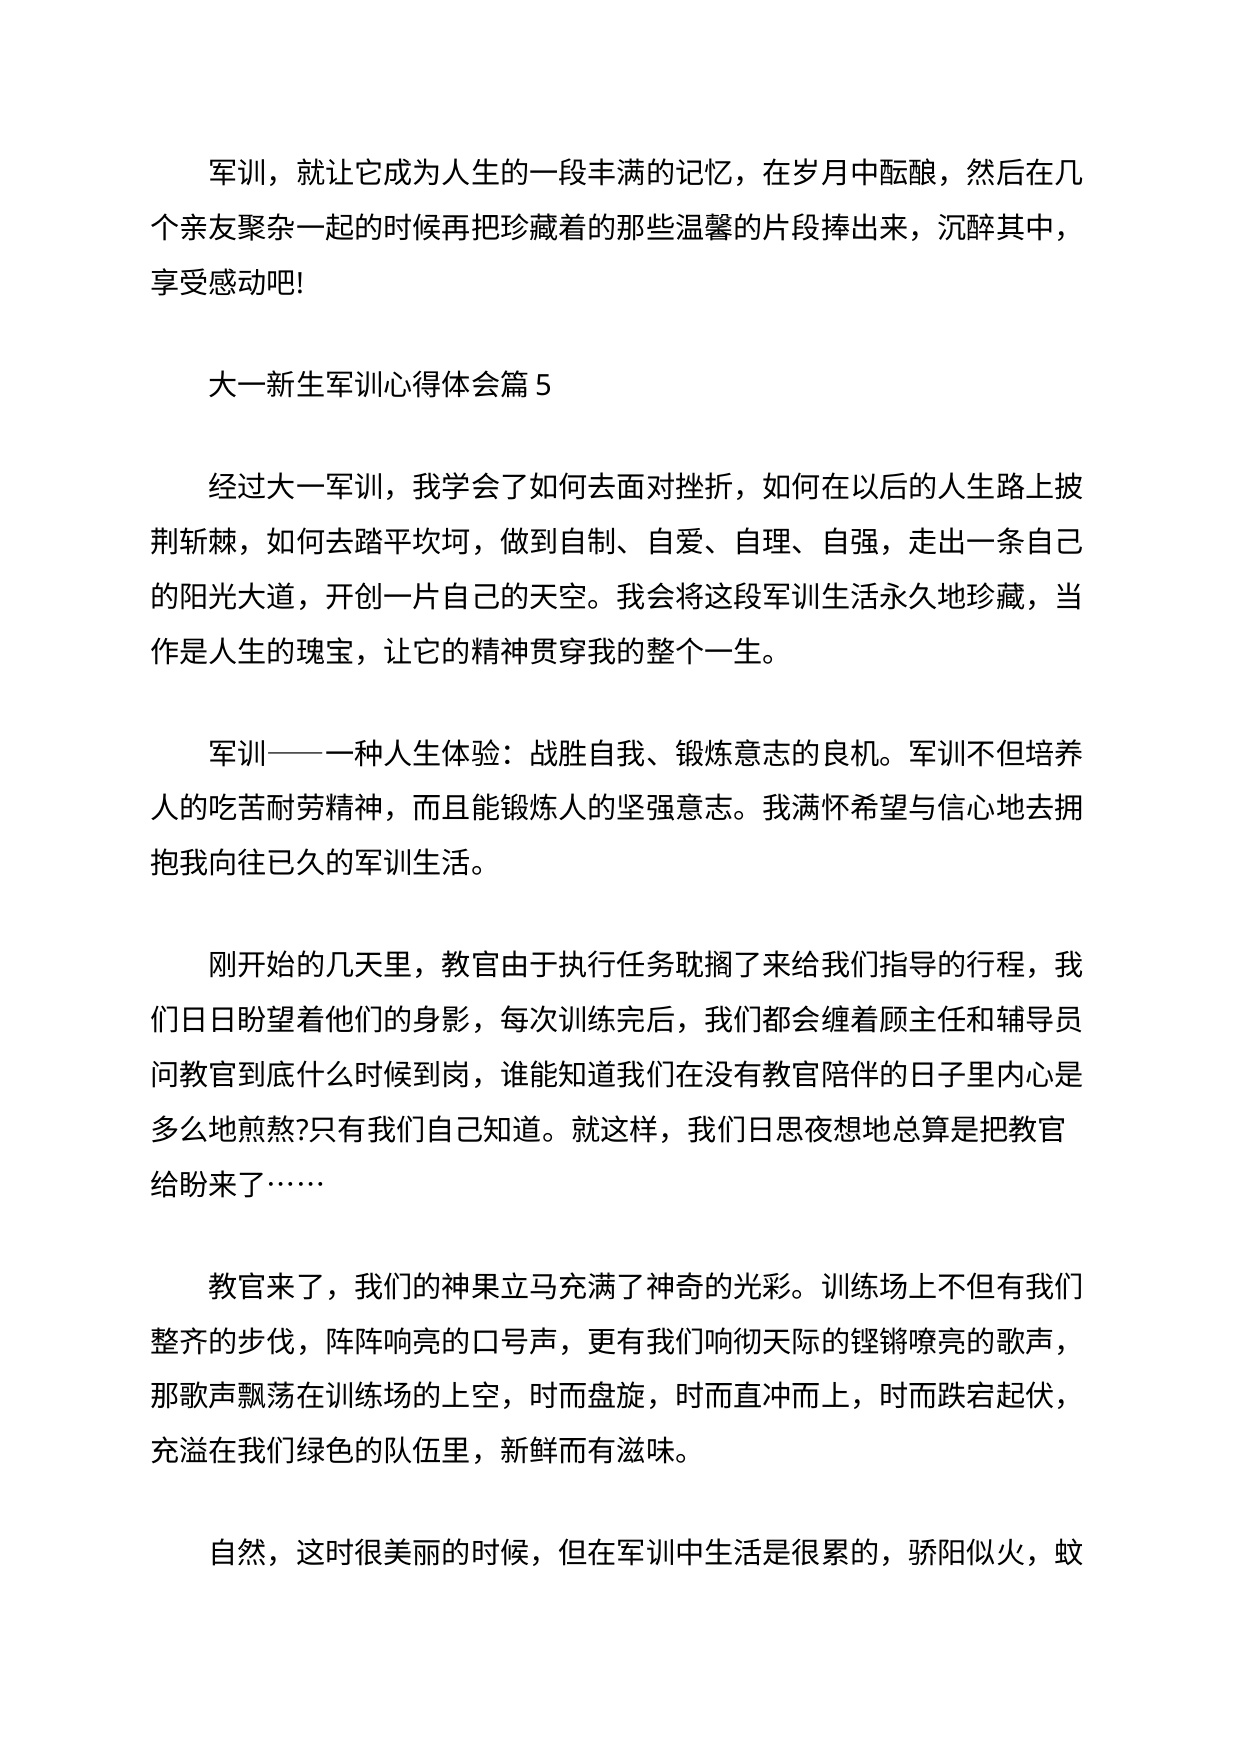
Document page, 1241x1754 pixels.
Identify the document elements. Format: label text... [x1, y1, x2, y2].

text 大一新生军训心得体会篇5 [150, 362, 1090, 404]
text 刚开始的几天里，教官由于执行任务耽搁了来给我们指导的行程，我们日日盼望着他们的身影，每次训练完后，我们都会缠着顾主任和辅导员问教官到底什么时候到岗，谁能知道我们在没有教官陪伴的日子里内心是多么地煎熬?只有我们自己知道。就这样，我们日思夜想地总算是把教官给盼来了…… [150, 942, 1090, 1204]
text 经过大一军训，我学会了如何去面对挫折，如何在以后的人生路上披荆斩棘，如何去踏平坎坷，做到自制、自爱、自理、自强，走出一条自己的阳光大道，开创一片自己的天空。我会将这段军训生活永久地珍藏，当作是人生的瑰宝，让它的精神贯穿我的整个一生。 [150, 464, 1090, 671]
text 军训，就让它成为人生的一段丰满的记忆，在岁月中酝酿，然后在几个亲友聚杂一起的时候再把珍藏着的那些温馨的片段捧出来，沉醉其中，享受感动吧! [150, 150, 1090, 302]
text 军训——一种人生体验：战胜自我、锻炼意志的良机。军训不但培养人的吃苦耐劳精神，而且能锻炼人的坚强意志。我满怀希望与信心地去拥抱我向往已久的军训生活。 [150, 730, 1090, 882]
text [150, 1530, 1090, 1572]
text 教官来了，我们的神果立马充满了神奇的光彩。训练场上不但有我们整齐的步伐，阵阵响亮的口号声，更有我们响彻天际的铿锵嘹亮的歌声，那歌声飘荡在训练场的上空，时而盘旋，时而直冲而上，时而跌宕起伏，充溢在我们绿色的队伍里，新鲜而有滋味。 [150, 1263, 1090, 1470]
